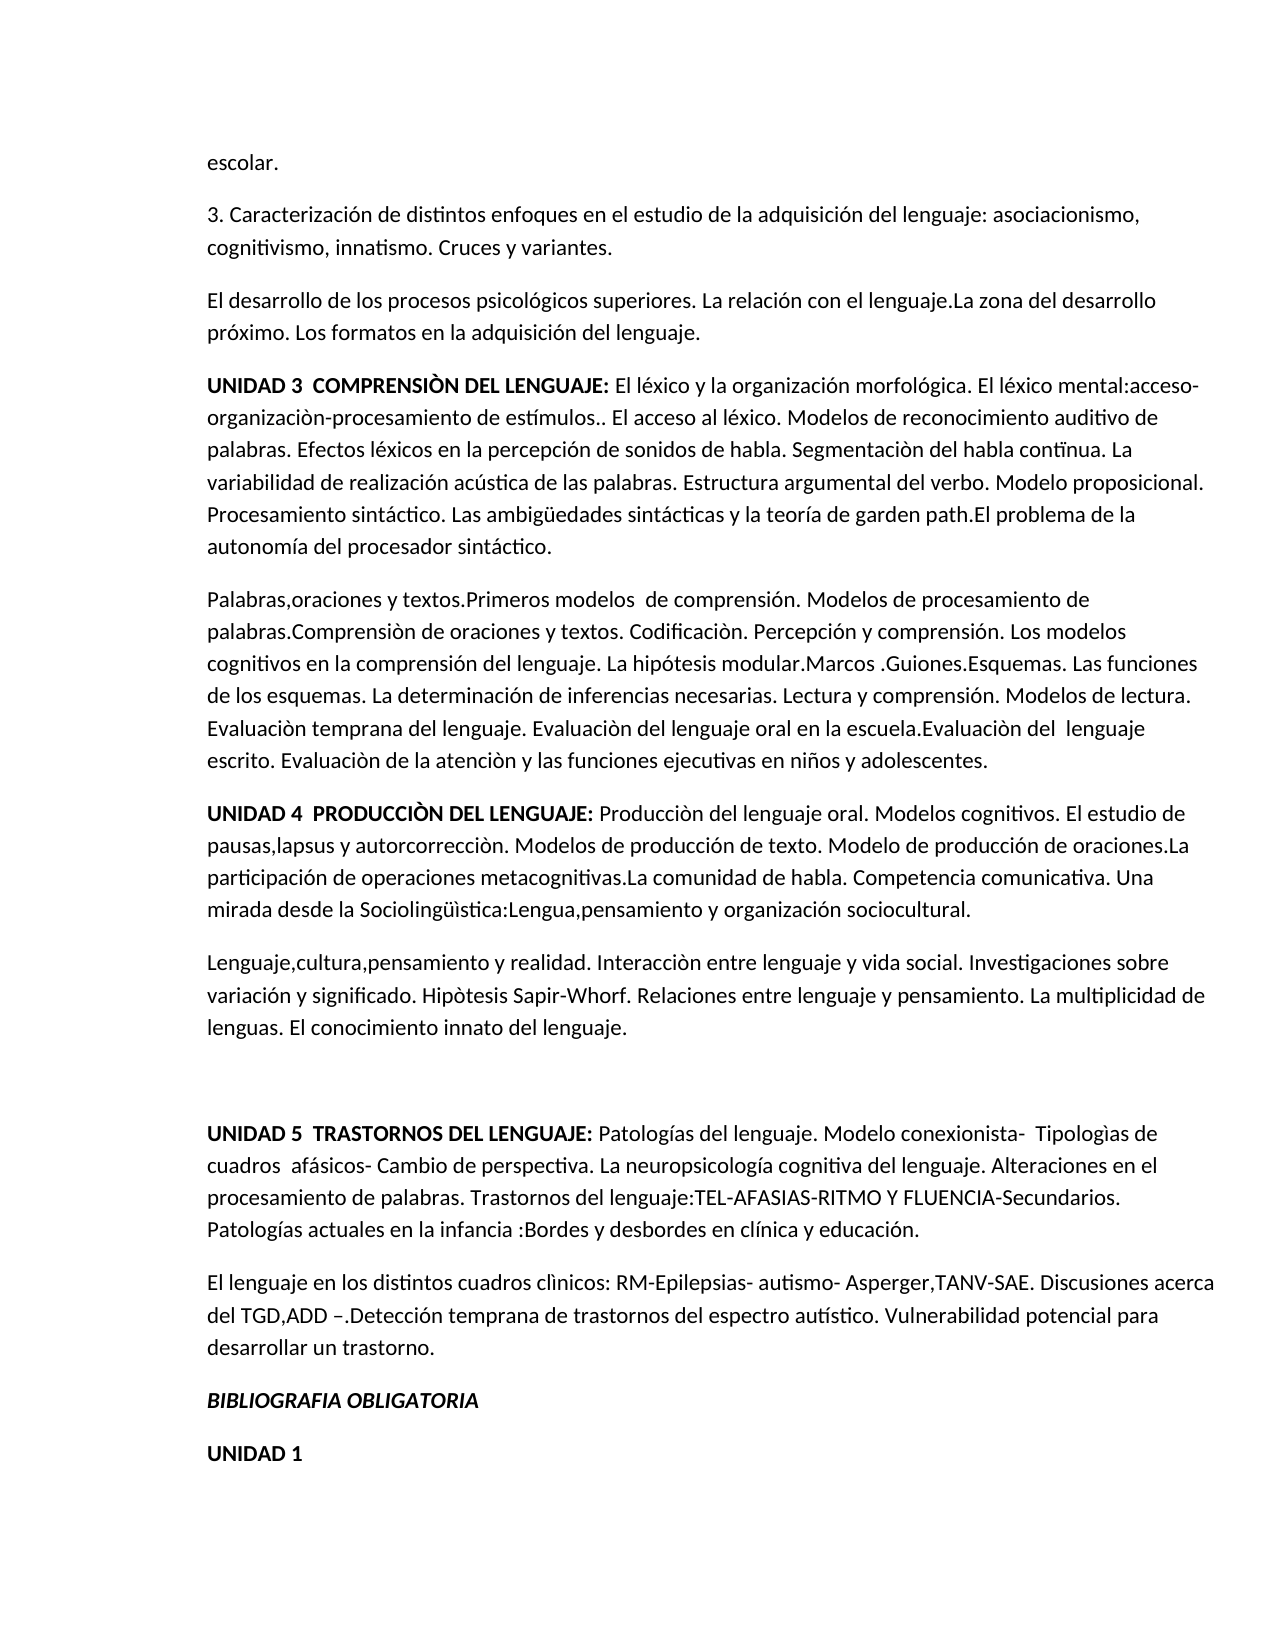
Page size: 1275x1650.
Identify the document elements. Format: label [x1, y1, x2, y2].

table_header [207, 148, 1216, 1492]
